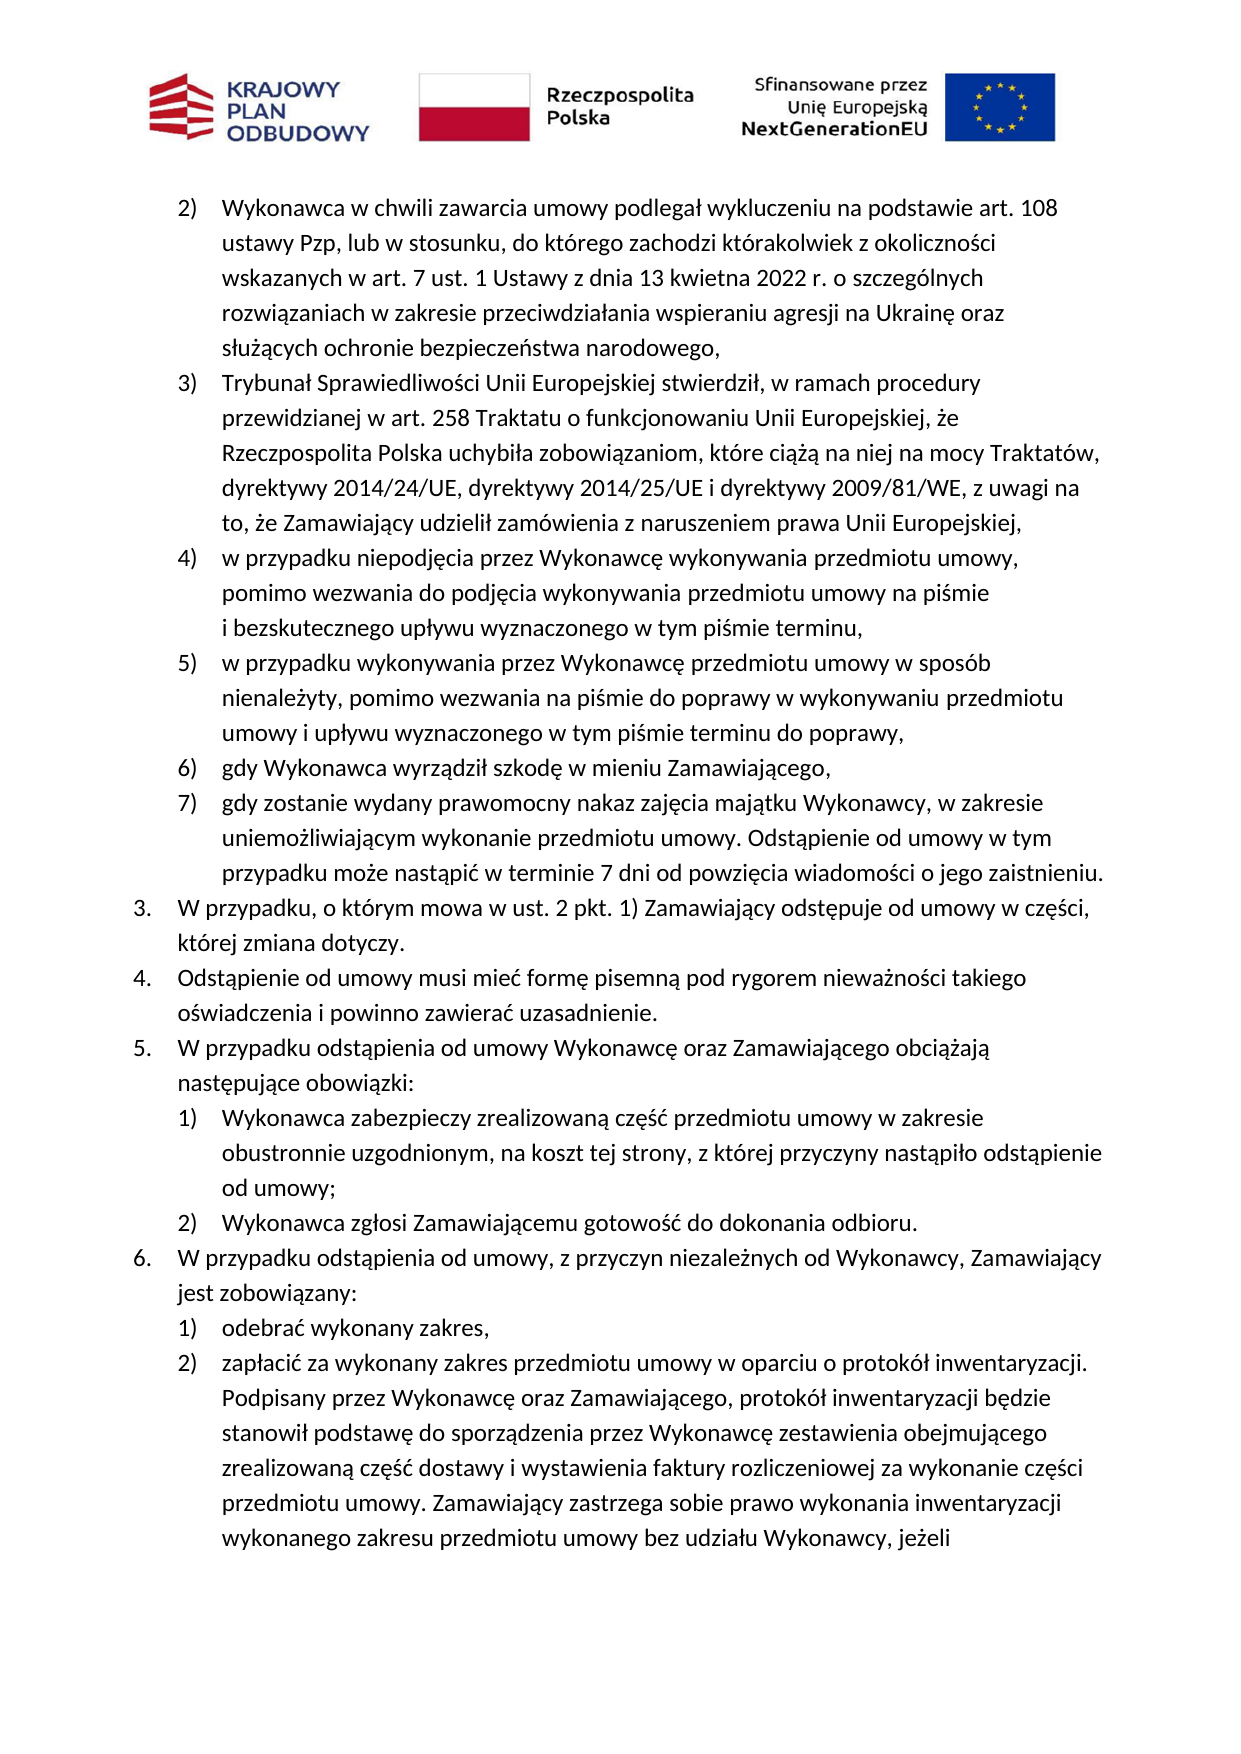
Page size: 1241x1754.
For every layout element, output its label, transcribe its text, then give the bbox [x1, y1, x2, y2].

list odebrać wykonany zakres, [177, 1312, 1105, 1342]
list w przypadku wykonywania przez Wykonawcę przedmiotu umowy w sposób nienależyty, pomimo wezwania na piśmie do poprawy w wykonywaniu przedmiotu umowy i upływu wyznaczonego w tym piśmie terminu do poprawy, [177, 647, 1105, 747]
list W przypadku odstąpienia od umowy Wykonawcę oraz Zamawiającego obciążają następujące obowiązki: [133, 1032, 1105, 1097]
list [177, 1347, 1105, 1552]
list Trybunał Sprawiedliwości Unii Europejskiej stwierdził, w ramach procedury przewidzianej w art. 258 Traktatu o funkcjonowaniu Unii Europejskiej, że Rzeczpospolita Polska uchybiła zobowiązaniom, które ciążą na niej na mocy Traktatów, dyrektywy 2014/24/UE, dyrektywy 2014/25/UE i dyrektywy 2009/81/WE, z uwagi na to, że Zamawiający udzielił zamówienia z naruszeniem prawa Unii Europejskiej, [177, 367, 1105, 537]
list Wykonawca zgłosi Zamawiającemu gotowość do dokonania odbioru. [177, 1207, 1105, 1237]
list Wykonawca w chwili zawarcia umowy podlegał wykluczeniu na podstawie art. 108 ustawy Pzp, lub w stosunku, do którego zachodzi którakolwiek z okoliczności wskazanych w art. 7 ust. 1 Ustawy z dnia 13 kwietna 2022 r. o szczególnych rozwiązaniach w zakresie przeciwdziałania wspieraniu agresji na Ukrainę oraz służących ochronie bezpieczeństwa narodowego, [177, 192, 1105, 362]
list Wykonawca zabezpieczy zrealizowaną część przedmiotu umowy w zakresie obustronnie uzgodnionym, na koszt tej strony, z której przyczyny nastąpiło odstąpienie od umowy; [177, 1102, 1105, 1202]
list w przypadku niepodjęcia przez Wykonawcę wykonywania przedmiotu umowy, pomimo wezwania do podjęcia wykonywania przedmiotu umowy na piśmie i bezskutecznego upływu wyznaczonego w tym piśmie terminu, [177, 542, 1105, 642]
list W przypadku, o którym mowa w ust. 2 pkt. 1) Zamawiający odstępuje od umowy w części, której zmiana dotyczy. [133, 892, 1105, 957]
list Odstąpienie od umowy musi mieć formę pisemną pod rygorem nieważności takiego oświadczenia i powinno zawierać uzasadnienie. [133, 962, 1105, 1027]
list W przypadku odstąpienia od umowy, z przyczyn niezależnych od Wykonawcy, Zamawiający jest zobowiązany: [133, 1242, 1105, 1307]
list gdy Wykonawca wyrządził szkodę w mieniu Zamawiającego, [177, 752, 1105, 782]
list gdy zostanie wydany prawomocny nakaz zajęcia majątku Wykonawcy, w zakresie uniemożliwiającym wykonanie przedmiotu umowy. Odstąpienie od umowy w tym przypadku może nastąpić w terminie 7 dni od powzięcia wiadomości o jego zaistnieniu. [177, 787, 1105, 887]
